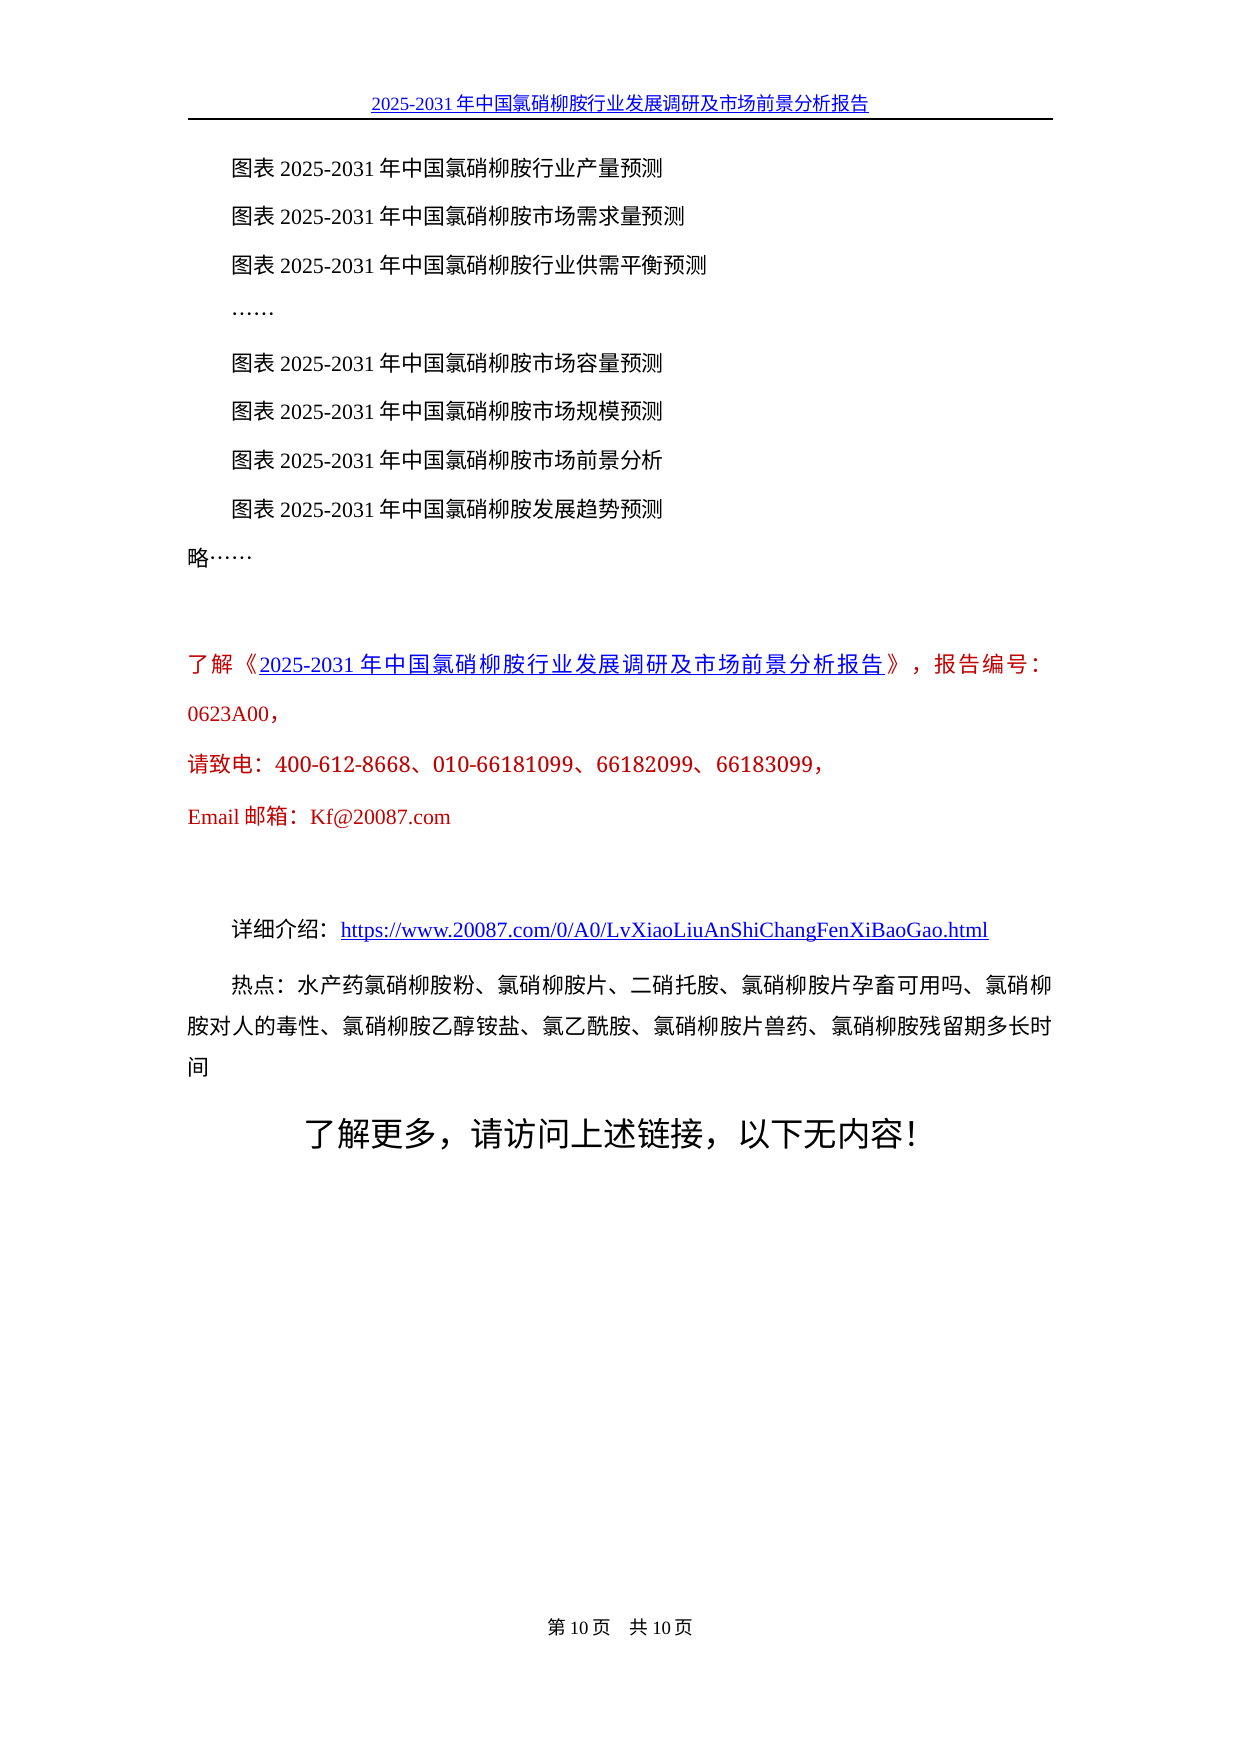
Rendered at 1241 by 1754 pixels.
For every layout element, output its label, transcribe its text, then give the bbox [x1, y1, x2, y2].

text 热点：水产药氯硝柳胺粉、氯硝柳胺片、二硝托胺、氯硝柳胺片孕畜可用吗、氯硝柳胺对人的毒性、氯硝柳胺乙醇铵盐、氯乙酰胺、氯硝柳胺片兽药、氯硝柳胺残留期多长时间 [187, 968, 1053, 1082]
text Email邮箱：Kf@20087.com [187, 798, 1053, 831]
text 请致电：400-612-8668、010-66181099、66182099、66183099， [187, 747, 1053, 779]
title 了解更多，请访问上述链接，以下无内容！ [187, 1099, 1053, 1164]
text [187, 150, 1053, 573]
text 了解《2025-2031年中国氯硝柳胺行业发展调研及市场前景分析报告》，报告编号：0623A00， [187, 647, 1053, 728]
text 详细介绍：https://www.20087.com/0/A0/LvXiaoLiuAnShiChangFenXiBaoGao.html [187, 911, 1053, 944]
